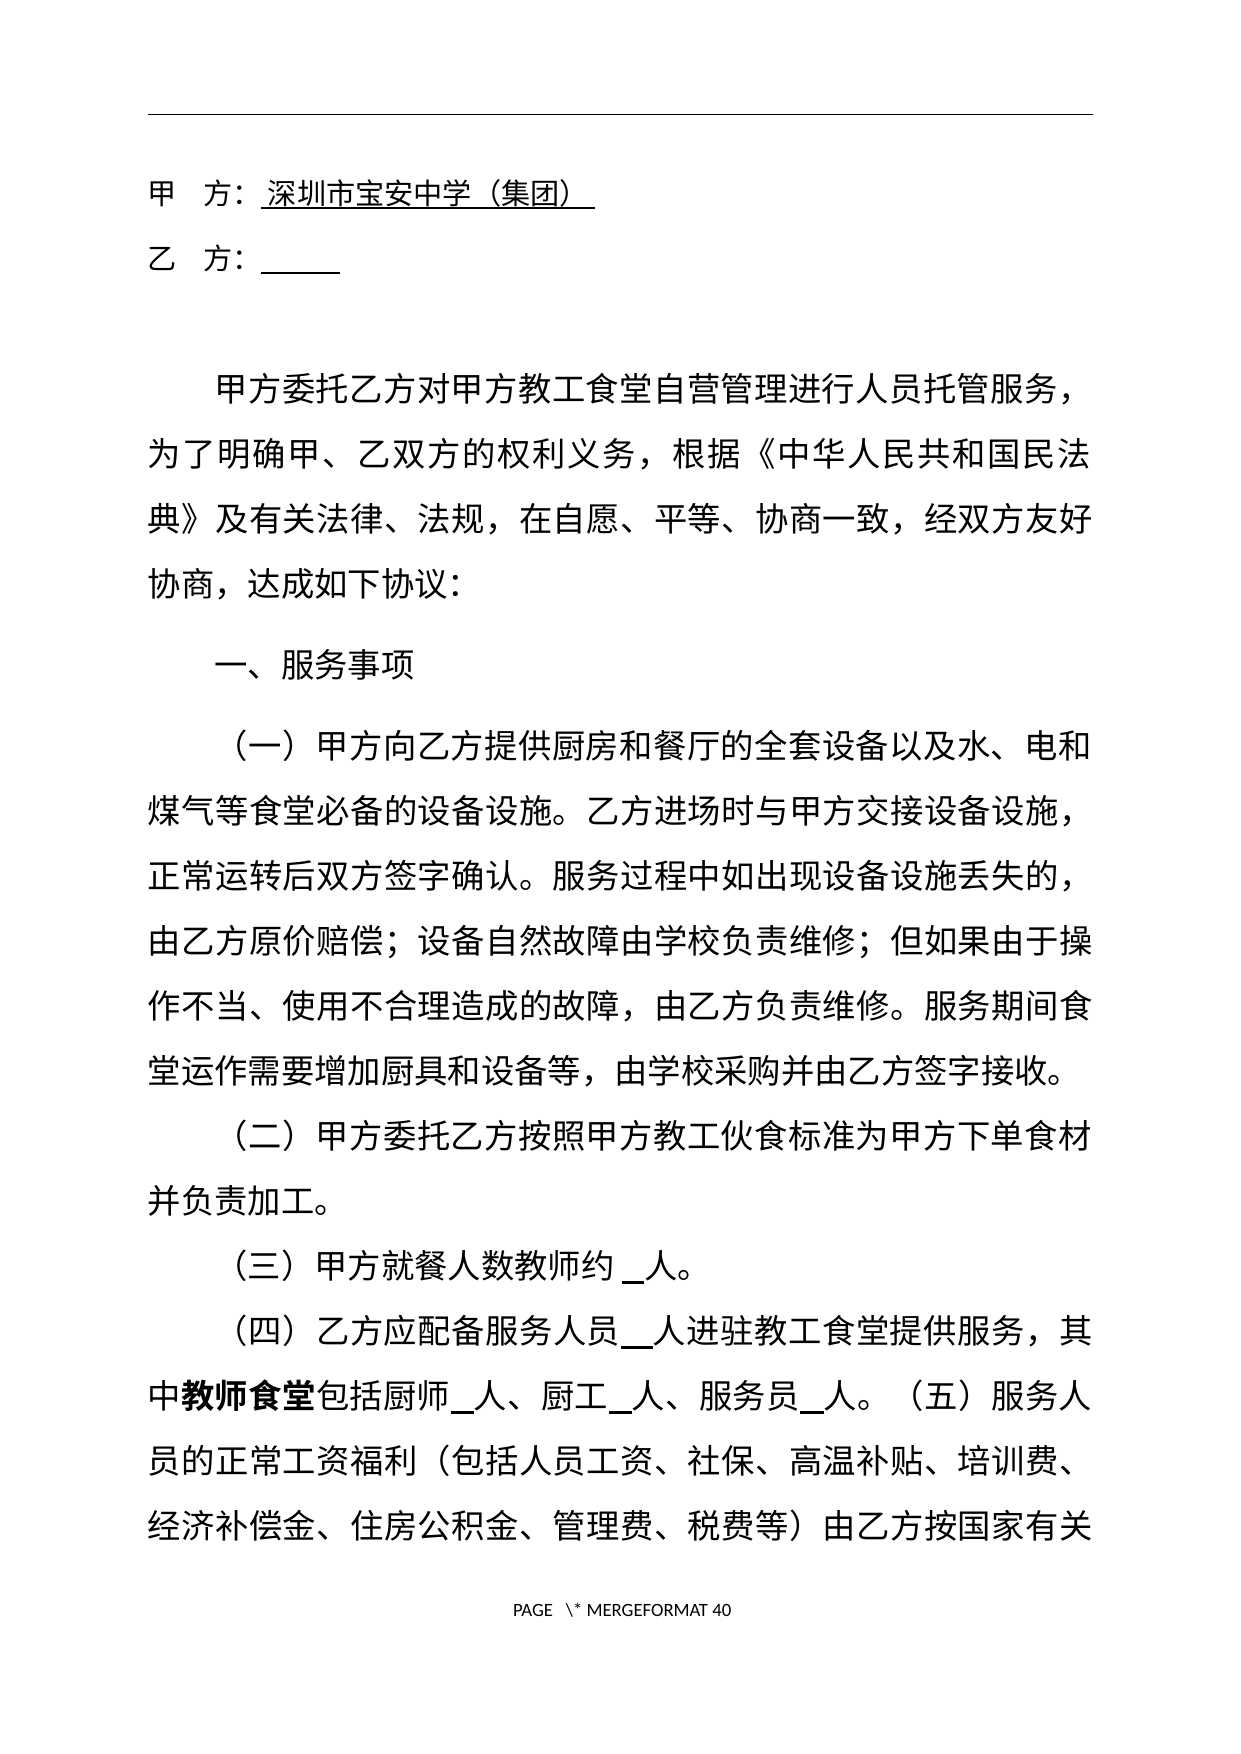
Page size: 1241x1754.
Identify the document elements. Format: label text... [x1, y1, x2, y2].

text 甲 方： 深圳市宝安中学（集团） [148, 159, 1093, 224]
text （二）甲方委托乙方按照甲方教工伙食标准为甲方下单食材并负责加工。 [148, 1102, 1093, 1232]
list 服务事项 [148, 631, 1093, 696]
text 乙 方： [148, 224, 1093, 289]
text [148, 1297, 1093, 1557]
text （一）甲方向乙方提供厨房和餐厅的全套设备以及水、电和煤气等食堂必备的设备设施。乙方进场时与甲方交接设备设施，正常运转后双方签字确认。服务过程中如出现设备设施丢失的，由乙方原价赔偿；设备自然故障由学校负责维修；但如果由于操作不当、使用不合理造成的故障，由乙方负责维修。服务期间食堂运作需要增加厨具和设备等，由学校采购并由乙方签字接收。 [148, 712, 1093, 1102]
text 甲方委托乙方对甲方教工食堂自营管理进行人员托管服务，为了明确甲、乙双方的权利义务，根据《中华人民共和国民法典》及有关法律、法规，在自愿、平等、协商一致，经双方友好协商，达成如下协议： [148, 354, 1093, 614]
text （三）甲方就餐人数教师约 人。 [148, 1232, 1093, 1297]
